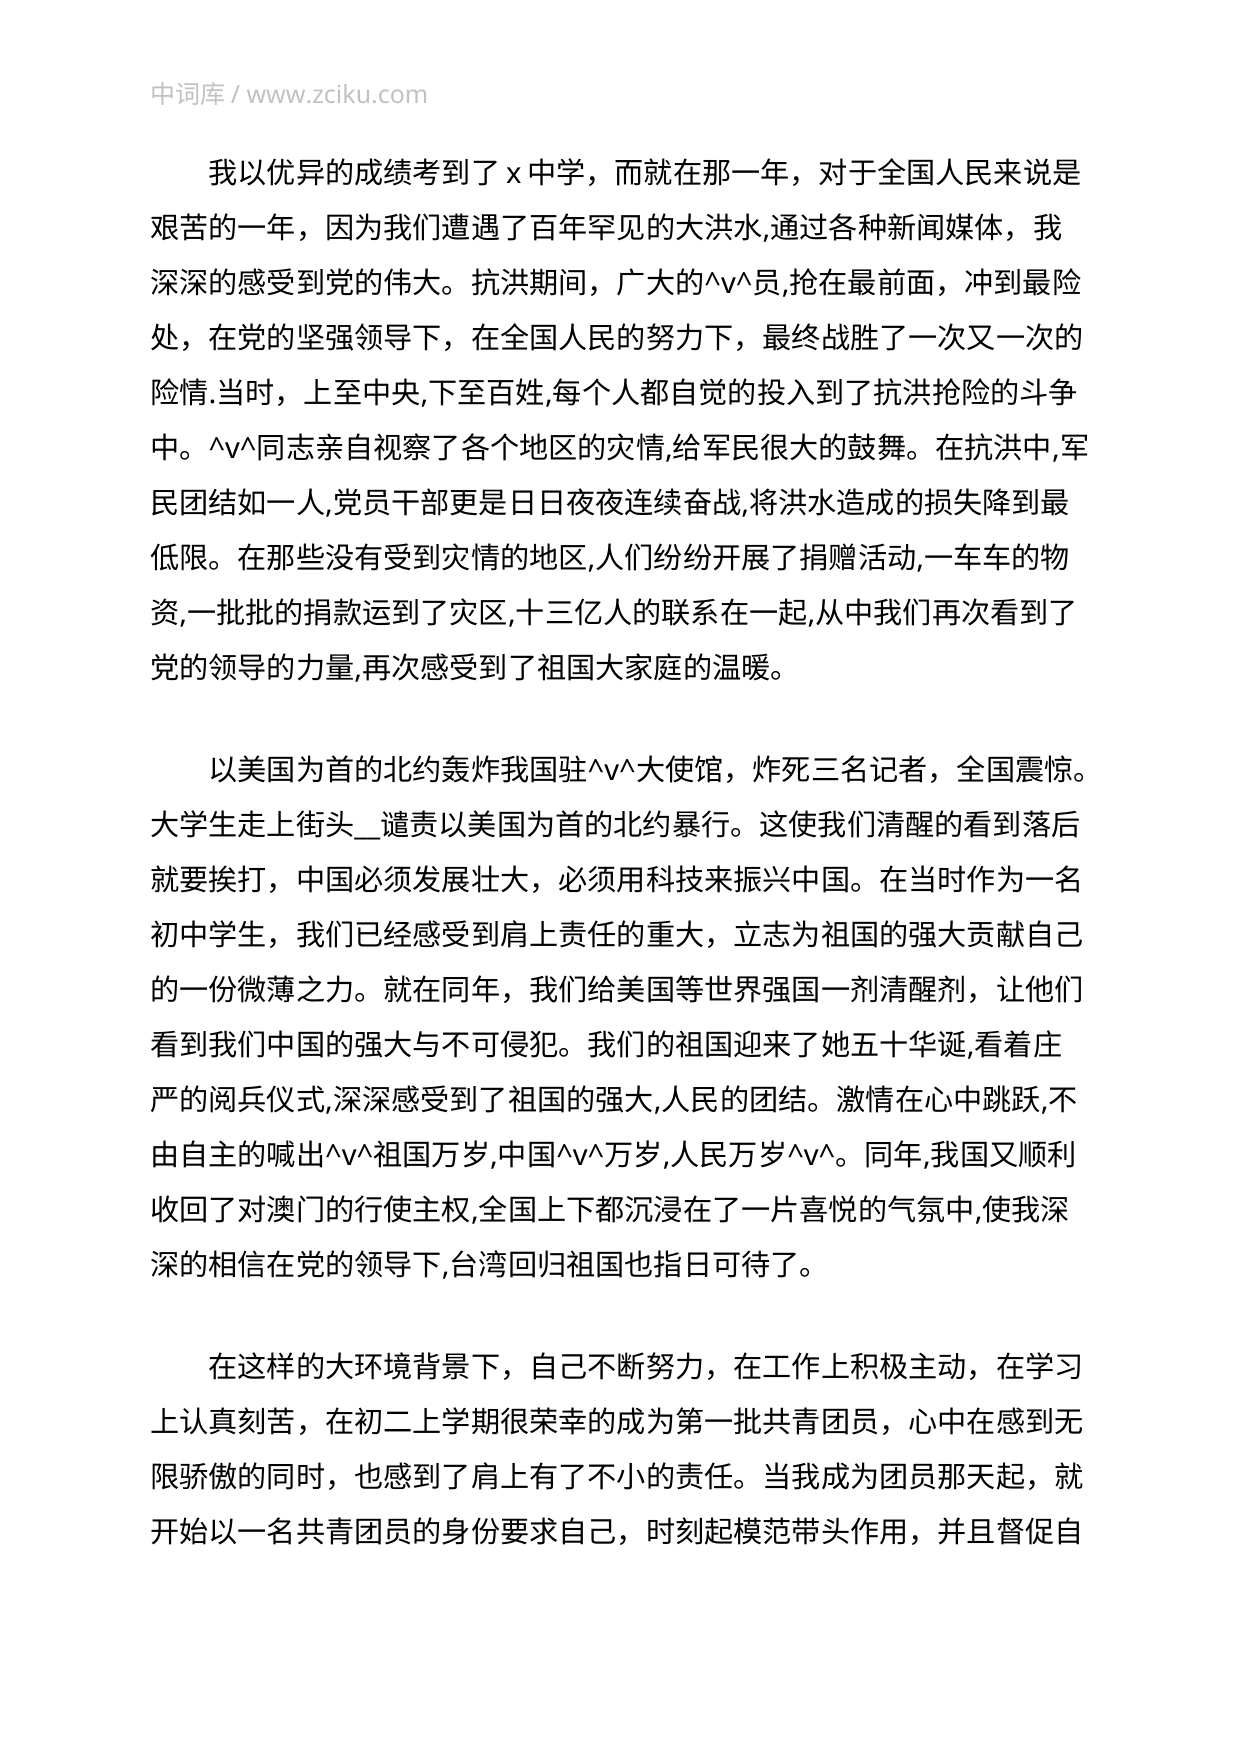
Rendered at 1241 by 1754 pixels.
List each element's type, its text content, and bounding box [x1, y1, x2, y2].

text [150, 1343, 1090, 1551]
text 我以优异的成绩考到了x中学，而就在那一年，对于全国人民来说是艰苦的一年，因为我们遭遇了百年罕见的大洪水,通过各种新闻媒体，我深深的感受到党的伟大。抗洪期间，广大的^v^员,抢在最前面，冲到最险处，在党的坚强领导下，在全国人民的努力下，最终战胜了一次又一次的险情.当时，上至中央,下至百姓,每个人都自觉的投入到了抗洪抢险的斗争中。^v^同志亲自视察了各个地区的灾情,给军民很大的鼓舞。在抗洪中,军民团结如一人,党员干部更是日日夜夜连续奋战,将洪水造成的损失降到最低限。在那些没有受到灾情的地区,人们纷纷开展了捐赠活动,一车车的物资,一批批的捐款运到了灾区,十三亿人的联系在一起,从中我们再次看到了党的领导的力量,再次感受到了祖国大家庭的温暖。 [150, 150, 1090, 687]
text 以美国为首的北约轰炸我国驻^v^大使馆，炸死三名记者，全国震惊。大学生走上街头__谴责以美国为首的北约暴行。这使我们清醒的看到落后就要挨打，中国必须发展壮大，必须用科技来振兴中国。在当时作为一名初中学生，我们已经感受到肩上责任的重大，立志为祖国的强大贡献自己的一份微薄之力。就在同年，我们给美国等世界强国一剂清醒剂，让他们看到我们中国的强大与不可侵犯。我们的祖国迎来了她五十华诞,看着庄严的阅兵仪式,深深感受到了祖国的强大,人民的团结。激情在心中跳跃,不由自主的喊出^v^祖国万岁,中国^v^万岁,人民万岁^v^。同年,我国又顺利收回了对澳门的行使主权,全国上下都沉浸在了一片喜悦的气氛中,使我深深的相信在党的领导下,台湾回归祖国也指日可待了。 [150, 747, 1090, 1284]
